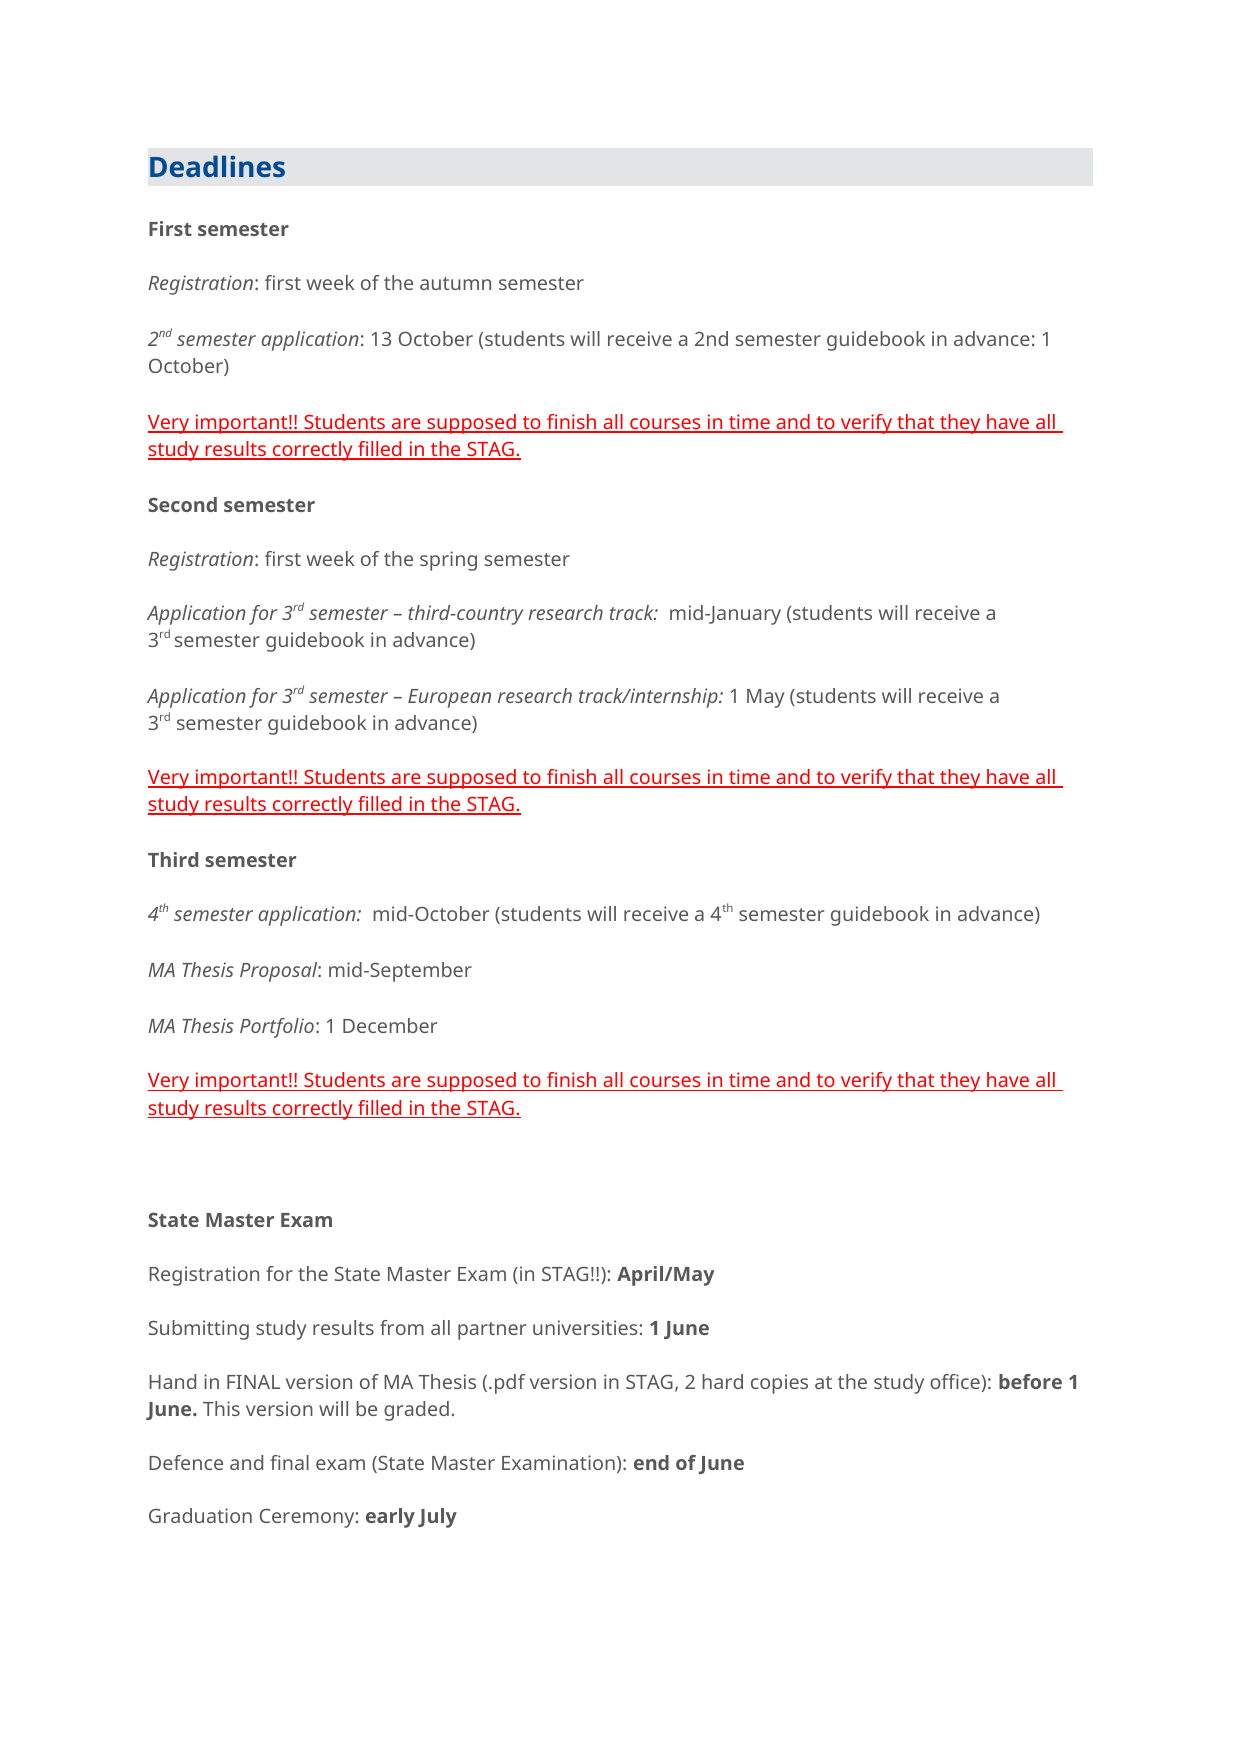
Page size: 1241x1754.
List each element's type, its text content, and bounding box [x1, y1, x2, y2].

text Deadlines [148, 148, 1093, 186]
text Application for 3rd semester – European research track/internship: 1 May (students will receive a 3rd semester guidebook in advance) Very important!! Students are supposed to finish all courses in time and to verify that they have all study results correctly filled in the STAG. [148, 682, 1093, 817]
text MA Thesis Portfolio: 1 December Very important!! Students are supposed to finish all courses in time and to verify that they have all study results correctly filled in the STAG. [148, 1013, 1093, 1121]
text First semester Registration: first week of the autumn semester [148, 215, 1093, 296]
text 2nd semester application: 13 October (students will receive a 2nd semester guidebook in advance: 1 October) [148, 325, 1093, 379]
text State Master Exam Registration for the State Master Exam (in STAG!!): April/May Submitting study results from all partner universities: 1 June Hand in FINAL version of MA Thesis (.pdf version in STAG, 2 hard copies at the study office): before 1 June. This version will be graded. Defence and final exam (State Master Examination): end of June Graduation Ceremony: early July [148, 1206, 1093, 1530]
text Second semester Registration: first week of the spring semester Application for 3rd semester – third-country research track: mid-January (students will receive a 3rd semester guidebook in advance) [148, 491, 1093, 653]
text MA Thesis Proposal: mid-September [148, 957, 1093, 984]
text Very important!! Students are supposed to finish all courses in time and to verify that they have all study results correctly filled in the STAG. [148, 408, 1093, 462]
text Third semester 4th semester application: mid-October (students will receive a 4th semester guidebook in advance) [148, 847, 1093, 927]
